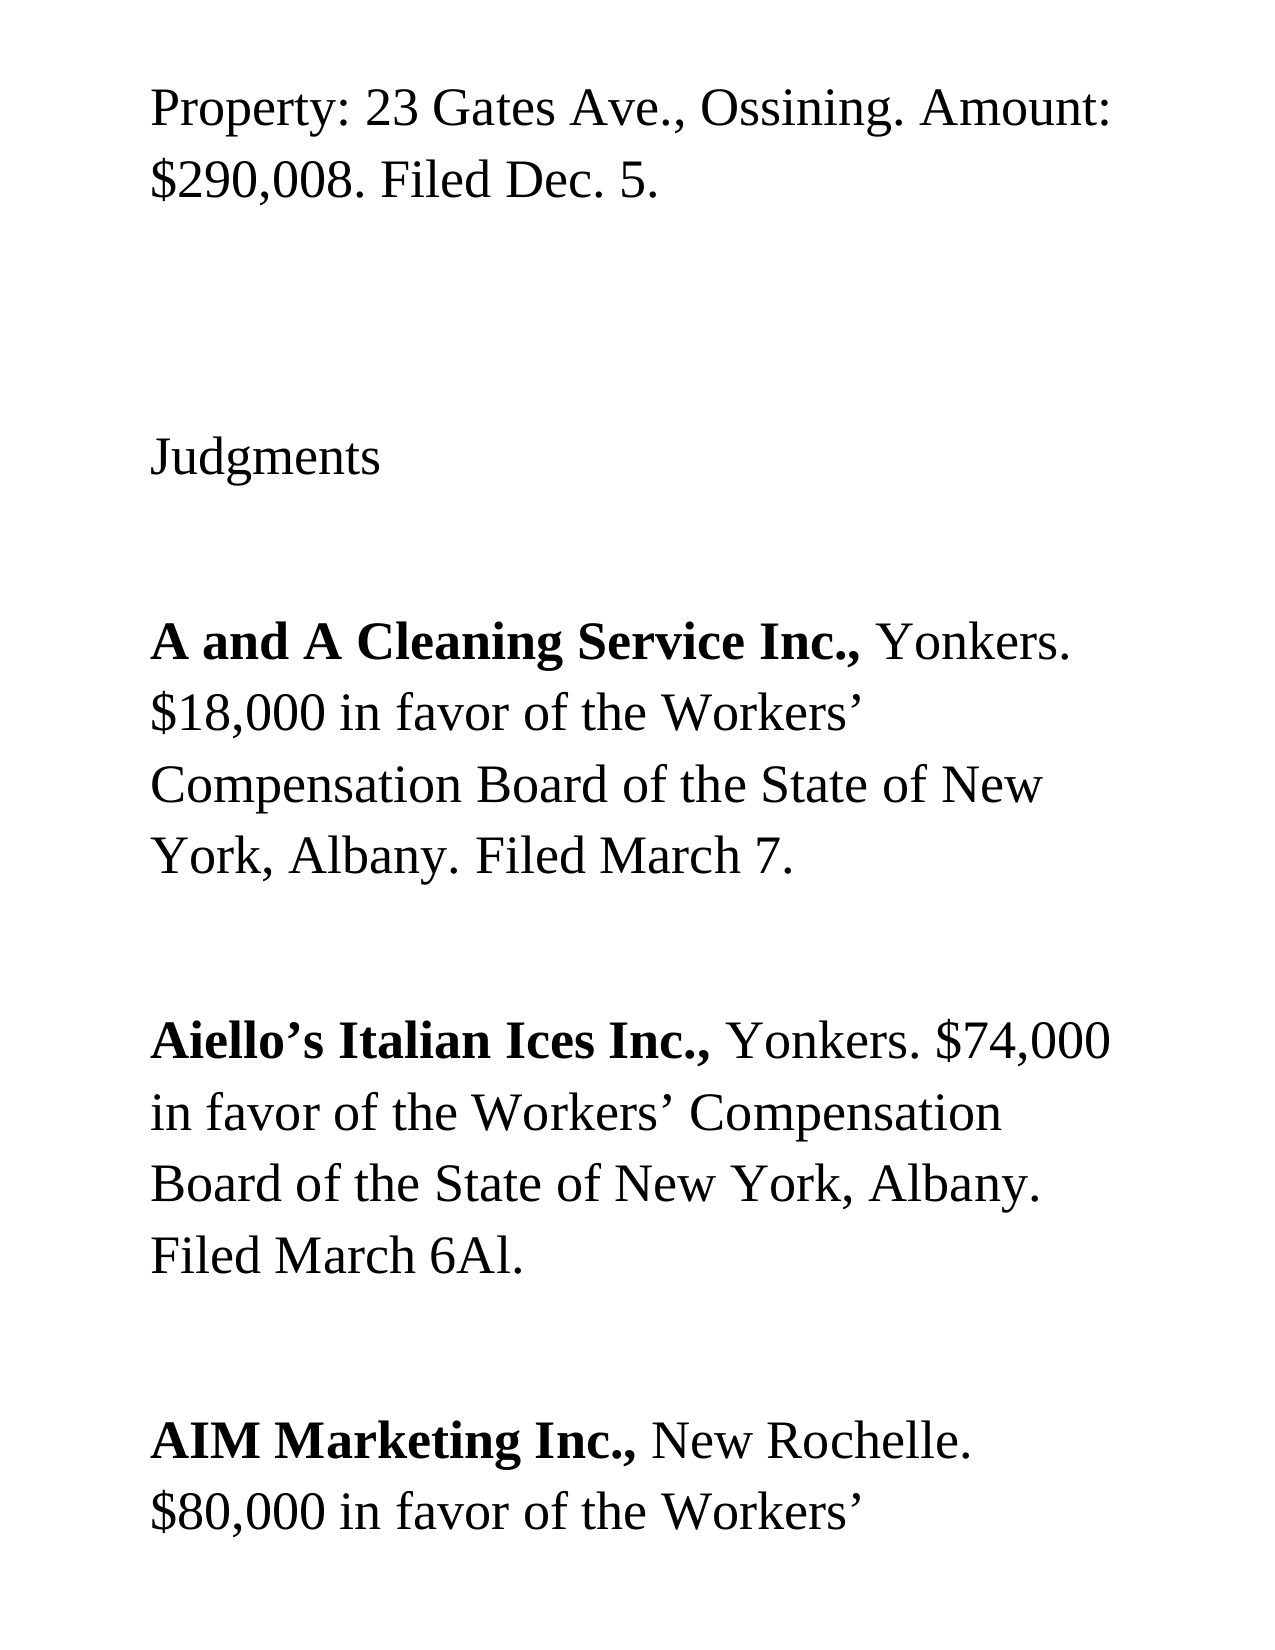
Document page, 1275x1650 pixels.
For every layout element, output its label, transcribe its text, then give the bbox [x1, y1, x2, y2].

text Judgments [150, 424, 1125, 486]
text A and A Cleaning Service Inc., Yonkers. $18,000 in favor of the Workers’ Compensation Board of the State of New York, Albany. Filed March 7. [150, 608, 1125, 886]
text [150, 75, 1125, 209]
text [150, 1407, 1125, 1541]
text Aiello’s Italian Ices Inc., Yonkers. $74,000 in favor of the Workers’ Compensation Board of the State of New York, Albany. Filed March 6Al. [150, 1008, 1125, 1285]
